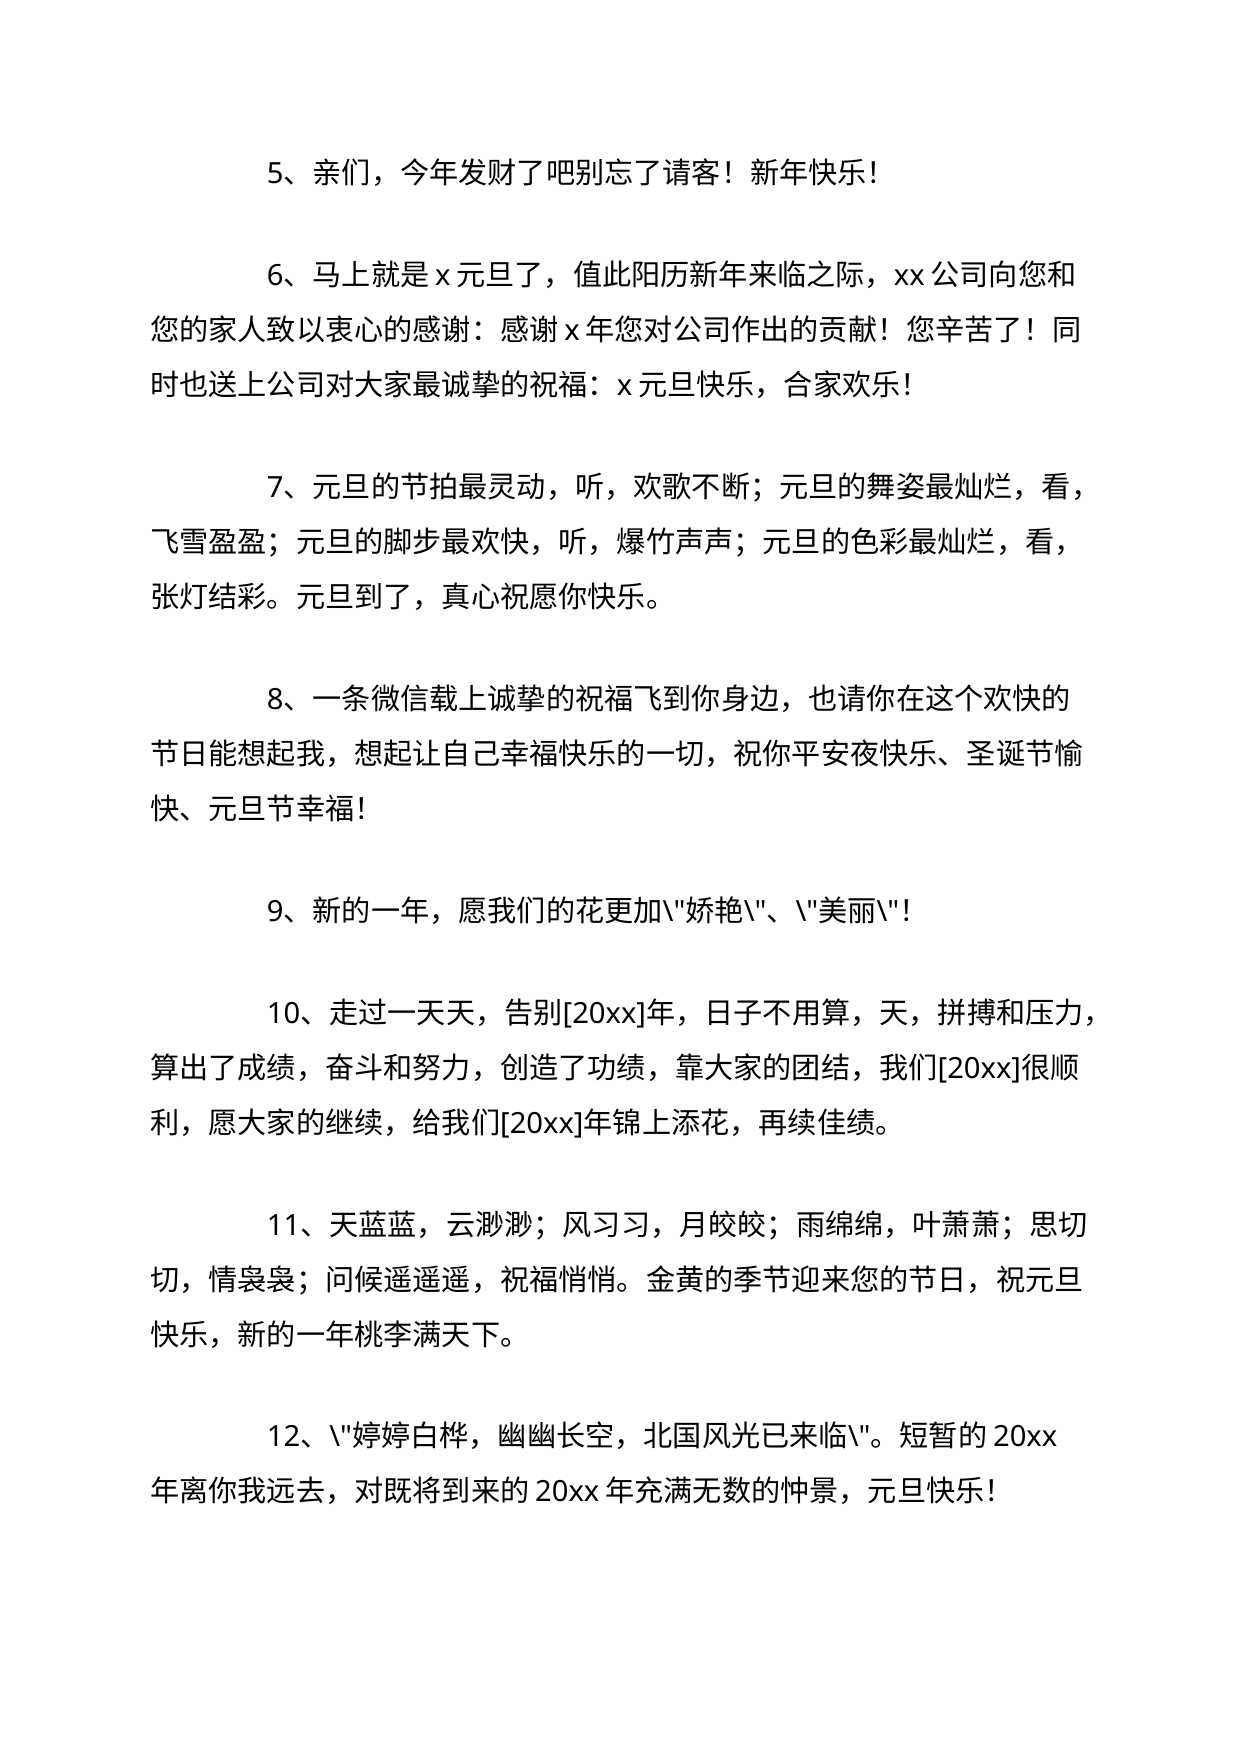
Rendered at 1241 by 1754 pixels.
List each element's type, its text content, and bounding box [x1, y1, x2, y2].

text 7、元旦的节拍最灵动，听，欢歌不断；元旦的舞姿最灿烂，看，飞雪盈盈；元旦的脚步最欢快，听，爆竹声声；元旦的色彩最灿烂，看，张灯结彩。元旦到了，真心祝愿你快乐。 [150, 464, 1090, 616]
text 10、走过一天天，告别[20xx]年，日子不用算，天，拼搏和压力，算出了成绩，奋斗和努力，创造了功绩，靠大家的团结，我们[20xx]很顺利，愿大家的继续，给我们[20xx]年锦上添花，再续佳绩。 [150, 989, 1090, 1142]
text 12、\"婷婷白桦，幽幽长空，北国风光已来临\"。短暂的20xx年离你我远去，对既将到来的20xx年充满无数的忡景，元旦快乐！ [150, 1413, 1090, 1510]
text 6、马上就是x元旦了，值此阳历新年来临之际，xx公司向您和您的家人致以衷心的感谢：感谢x年您对公司作出的贡献！您辛苦了！同时也送上公司对大家最诚挚的祝福：x元旦快乐，合家欢乐！ [150, 252, 1090, 404]
text 9、新的一年，愿我们的花更加\"娇艳\"、\"美丽\"！ [150, 887, 1090, 930]
text 8、一条微信载上诚挚的祝福飞到你身边，也请你在这个欢快的节日能想起我，想起让自己幸福快乐的一切，祝你平安夜快乐、圣诞节愉快、元旦节幸福！ [150, 676, 1090, 828]
text 5、亲们，今年发财了吧别忘了请客！新年快乐！ [150, 150, 1090, 192]
text 11、天蓝蓝，云渺渺；风习习，月皎皎；雨绵绵，叶萧萧；思切切，情袅袅；问候遥遥遥，祝福悄悄。金黄的季节迎来您的节日，祝元旦快乐，新的一年桃李满天下。 [150, 1201, 1090, 1353]
